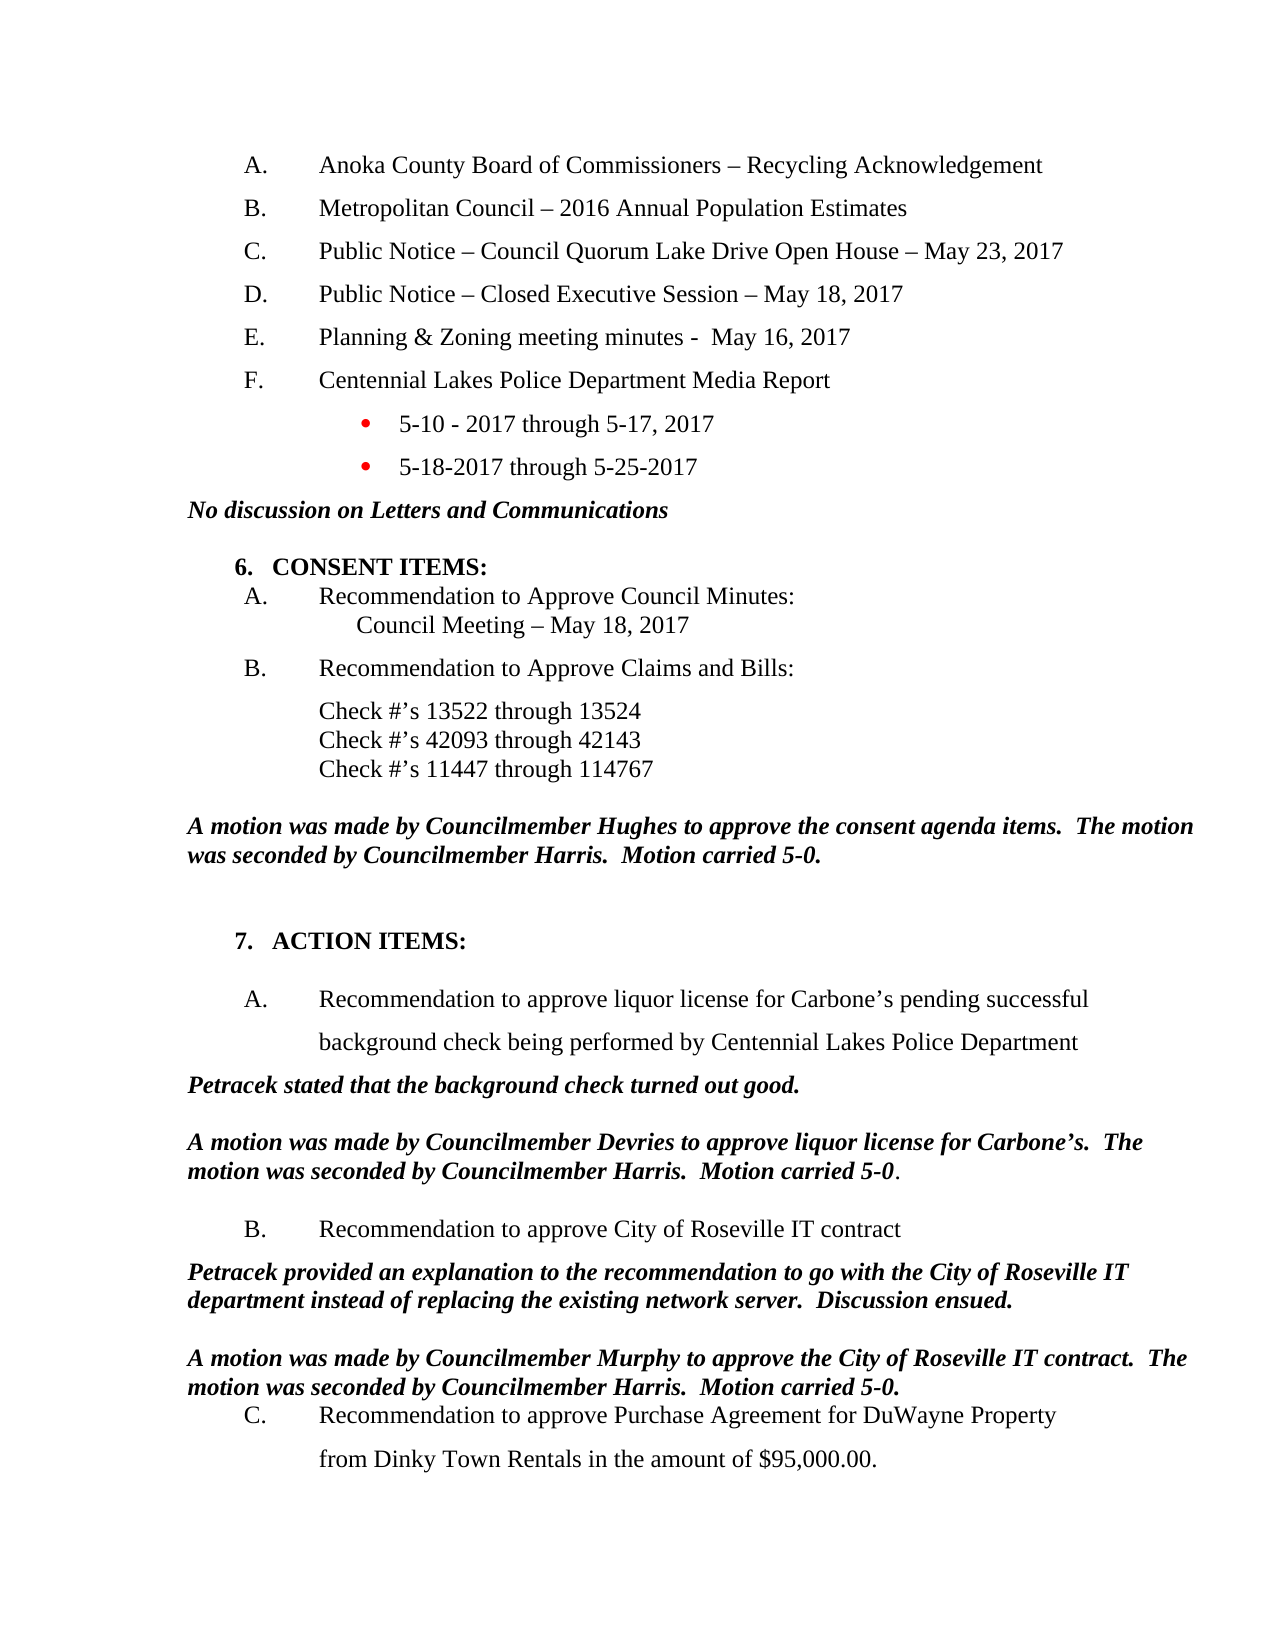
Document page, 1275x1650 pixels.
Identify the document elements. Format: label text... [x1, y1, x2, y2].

list Recommendation to approve Purchase Agreement for DuWayne Property from Dinky Town Rentals in the amount of $95,000.00. [244, 1401, 1209, 1472]
list 5-10 - 2017 through 5-17, 2017 [361, 409, 1209, 437]
list Action ItemS: [234, 926, 1087, 955]
list Recommendation to approve liquor license for Carbone’s pending successful background check being performed by Centennial Lakes Police Department [244, 984, 1209, 1056]
list Centennial Lakes Police Department Media Report [244, 366, 1209, 394]
list Anoka County Board of Commissioners – Recycling Acknowledgement [244, 150, 1209, 179]
list Recommendation to approve City of Roseville IT contract [244, 1214, 1209, 1242]
list Metropolitan Council – 2016 Annual Population Estimates [244, 193, 1209, 222]
list 5-18-2017 through 5-25-2017 [361, 452, 1209, 481]
text Check #’s 13522 through 13524 [319, 696, 1209, 725]
text Check #’s 11447 through 114767 [319, 754, 1209, 782]
text Council Meeting – May 18, 2017 [319, 610, 1209, 639]
text Petracek provided an explanation to the recommendation to go with the City of Roseville IT department instead of replacing the existing network server. Discussion ensued. [187, 1257, 1209, 1314]
text A motion was made by Councilmember Murphy to approve the City of Roseville IT contract. The motion was seconded by Councilmember Harris. Motion carried 5-0. [187, 1343, 1209, 1401]
text A motion was made by Councilmember Hughes to approve the consent agenda items. The motion was seconded by Councilmember Harris. Motion carried 5-0. [187, 811, 1209, 869]
list Recommendation to Approve Council Minutes: [244, 581, 1209, 610]
text A motion was made by Councilmember Devries to approve liquor license for Carbone’s. The motion was seconded by Councilmember Harris. Motion carried 5-0. [187, 1127, 1209, 1185]
text Check #’s 42093 through 42143 [319, 725, 1209, 754]
list Planning & Zoning meeting minutes - May 16, 2017 [244, 322, 1209, 351]
list Consent ITEMS: [234, 552, 1087, 581]
text No discussion on Letters and Communications [187, 495, 1209, 524]
text Petracek stated that the background check turned out good. [187, 1070, 1209, 1099]
list Recommendation to Approve Claims and Bills: [244, 653, 1209, 682]
list Public Notice – Council Quorum Lake Drive Open House – May 23, 2017 [244, 236, 1209, 265]
list Public Notice – Closed Executive Session – May 18, 2017 [244, 279, 1209, 308]
